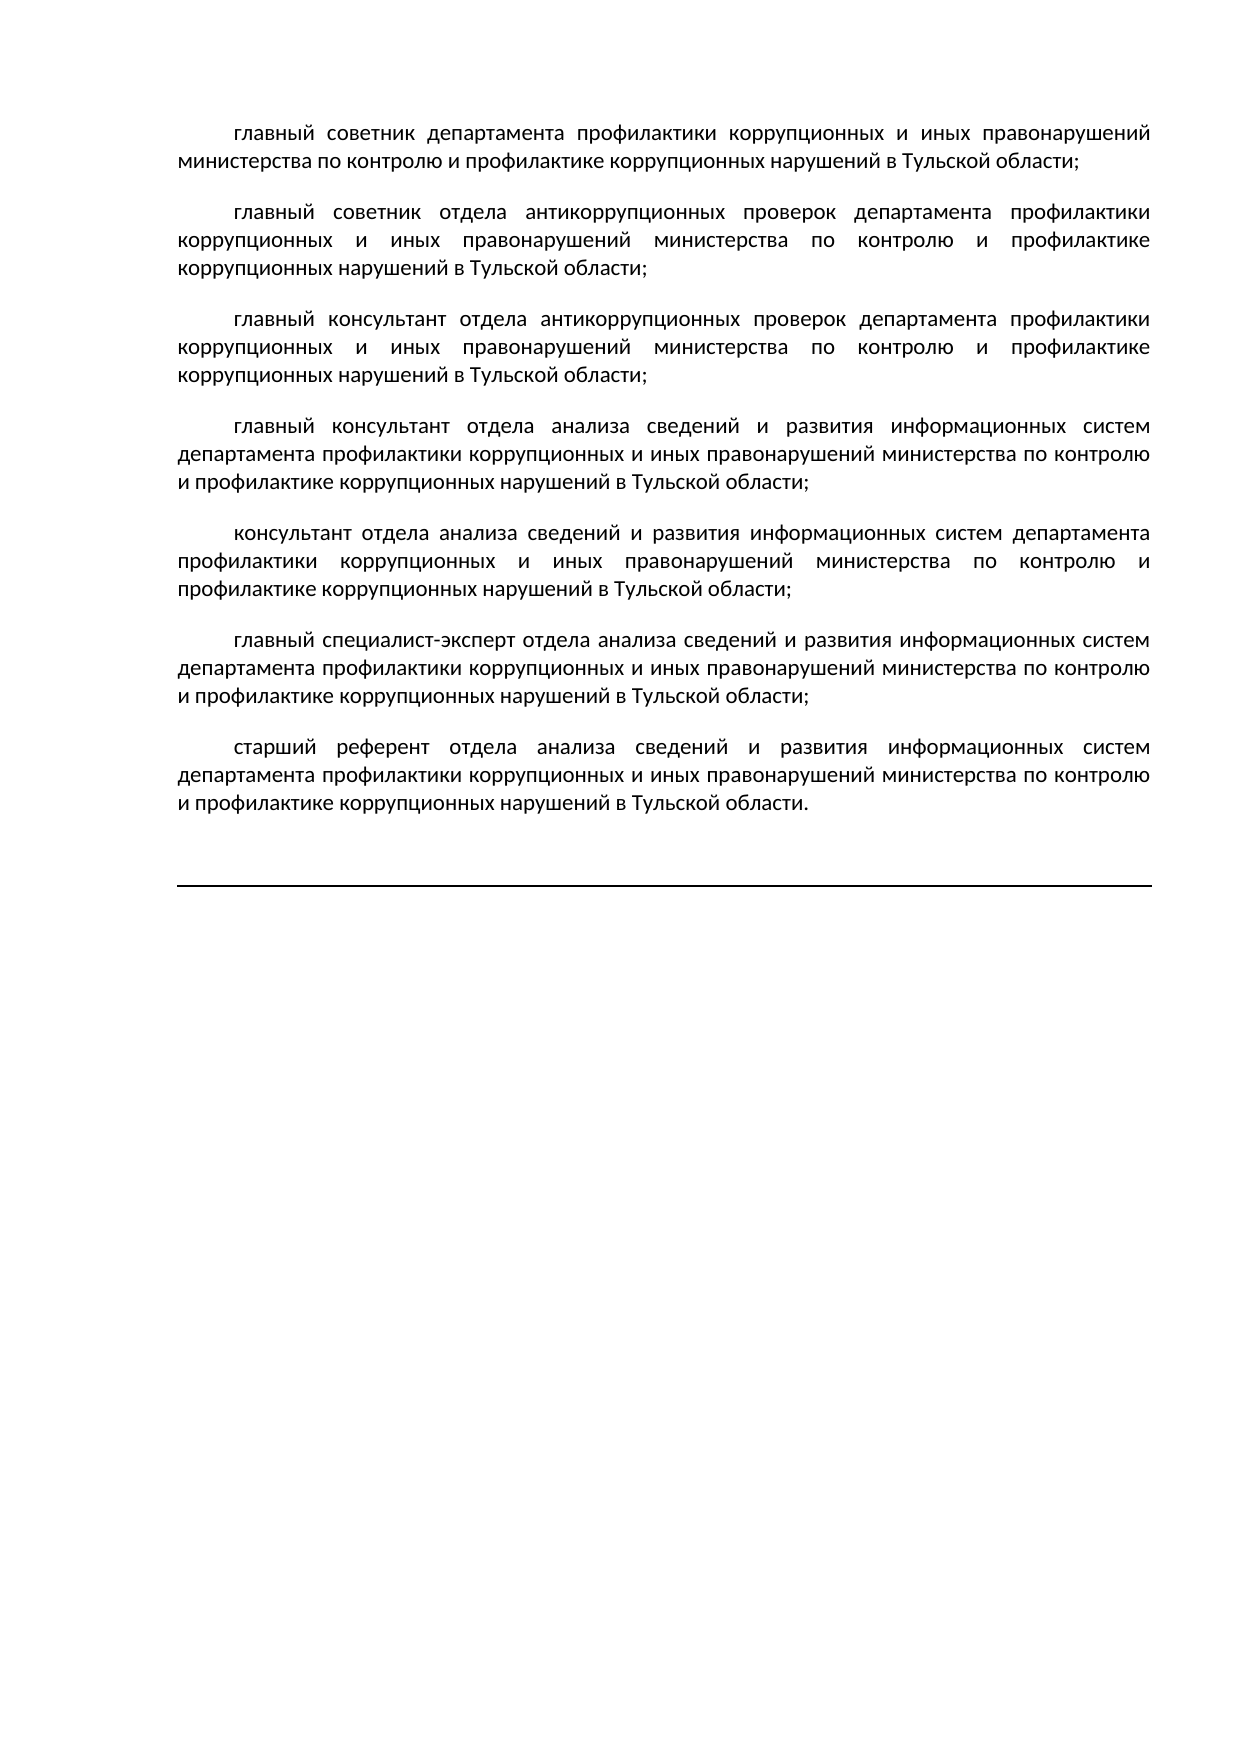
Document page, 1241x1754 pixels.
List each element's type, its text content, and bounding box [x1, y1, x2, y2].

text старший референт отдела анализа сведений и развития информационных систем департамента профилактики коррупционных и иных правонарушений министерства по контролю и профилактике коррупционных нарушений в Тульской области. [177, 732, 1152, 816]
text главный консультант отдела анализа сведений и развития информационных систем департамента профилактики коррупционных и иных правонарушений министерства по контролю и профилактике коррупционных нарушений в Тульской области; [177, 411, 1152, 495]
text главный специалист-эксперт отдела анализа сведений и развития информационных систем департамента профилактики коррупционных и иных правонарушений министерства по контролю и профилактике коррупционных нарушений в Тульской области; [177, 625, 1152, 709]
text главный советник департамента профилактики коррупционных и иных правонарушений министерства по контролю и профилактике коррупционных нарушений в Тульской области; [177, 118, 1152, 174]
text главный консультант отдела антикоррупционных проверок департамента профилактики коррупционных и иных правонарушений министерства по контролю и профилактике коррупционных нарушений в Тульской области; [177, 304, 1152, 388]
text консультант отдела анализа сведений и развития информационных систем департамента профилактики коррупционных и иных правонарушений министерства по контролю и профилактике коррупционных нарушений в Тульской области; [177, 518, 1152, 602]
text главный советник отдела антикоррупционных проверок департамента профилактики коррупционных и иных правонарушений министерства по контролю и профилактике коррупционных нарушений в Тульской области; [177, 197, 1152, 281]
